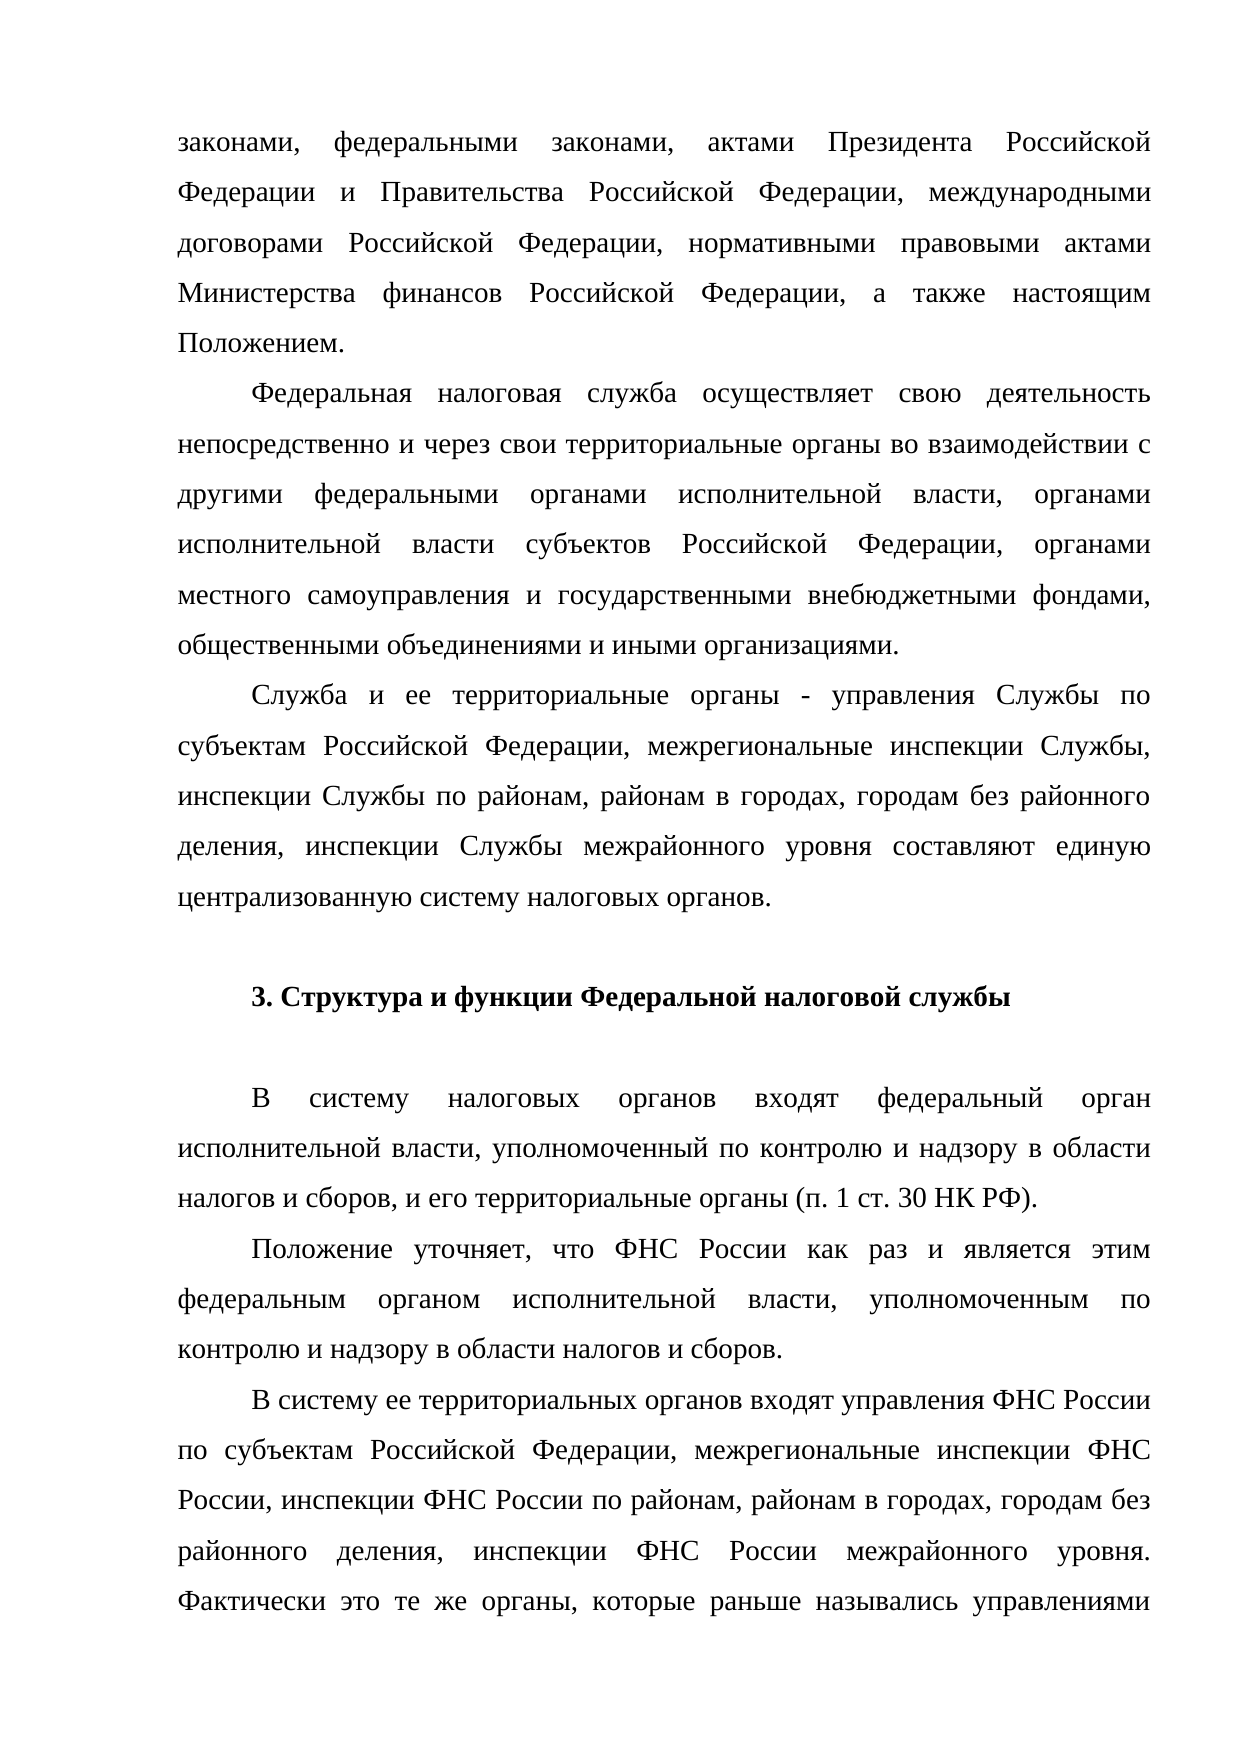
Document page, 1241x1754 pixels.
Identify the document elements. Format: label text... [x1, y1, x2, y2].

subtitle 3. Структура и функции Федеральной налоговой службы [177, 979, 1152, 1013]
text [177, 124, 1152, 359]
text В систему налоговых органов входят федеральный орган исполнительной власти, уполномоченный по контролю и надзору в области налогов и сборов, и его территориальные органы (п. 1 ст. 30 НК РФ). [177, 1080, 1152, 1214]
text Положение уточняет, что ФНС России как раз и является этим федеральным органом исполнительной власти, уполномоченным по контролю и надзору в области налогов и сборов. [177, 1231, 1152, 1365]
text Служба и ее территориальные органы - управления Службы по субъектам Российской Федерации, межрегиональные инспекции Службы, инспекции Службы по районам, районам в городах, городам без районного деления, инспекции Службы межрайонного уровня составляют единую централизованную систему налоговых органов. [177, 677, 1152, 912]
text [177, 1382, 1152, 1617]
text Федеральная налоговая служба осуществляет свою деятельность непосредственно и через свои территориальные органы во взаимодействии с другими федеральными органами исполнительной власти, органами исполнительной власти субъектов Российской Федерации, органами местного самоуправления и государственными внебюджетными фондами, общественными объединениями и иными организациями. [177, 376, 1152, 661]
